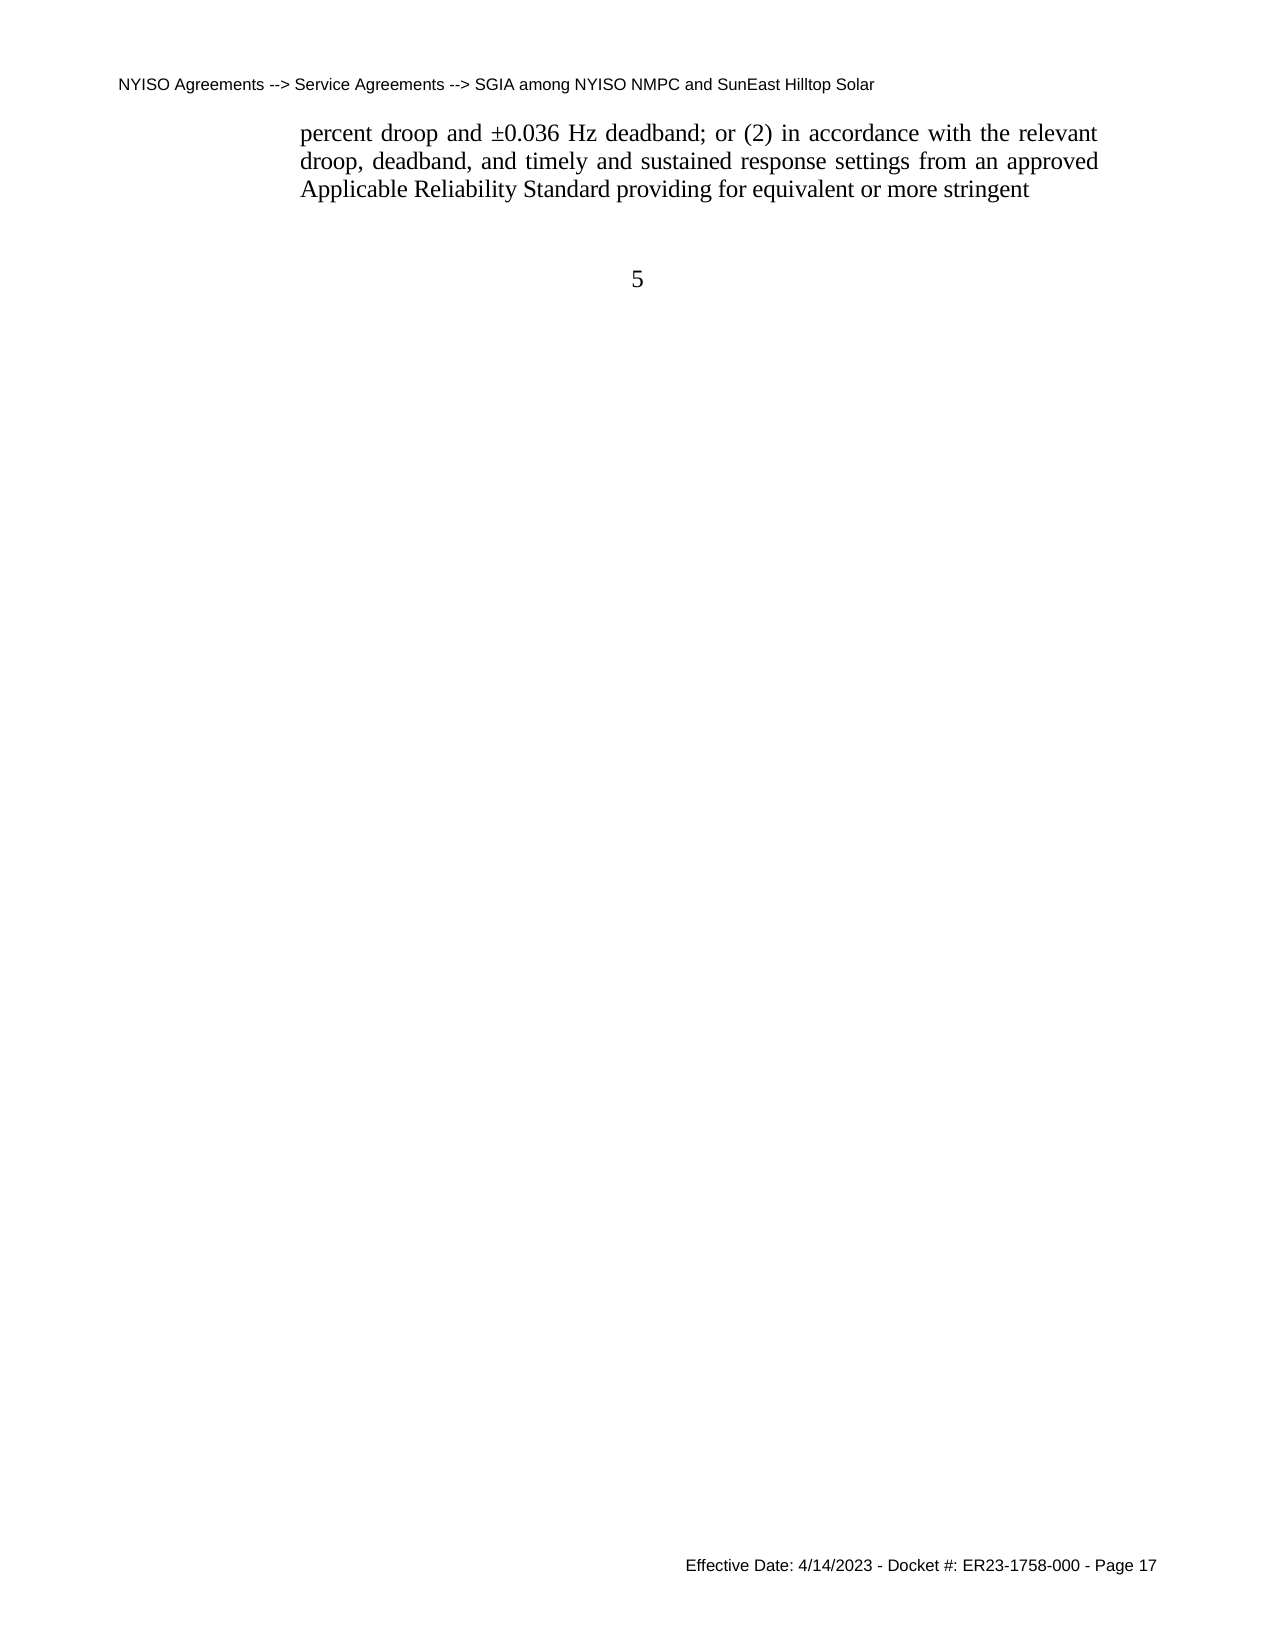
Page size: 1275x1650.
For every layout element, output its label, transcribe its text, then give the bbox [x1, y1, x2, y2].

text percent droop and ±0.036 Hz deadband; or (2) in accordance with the relevant droop, deadband, and timely and sustained response settings from an approved Applicable Reliability Standard providing for equivalent or more stringent [300, 119, 1107, 203]
text 5 [631, 264, 1275, 293]
